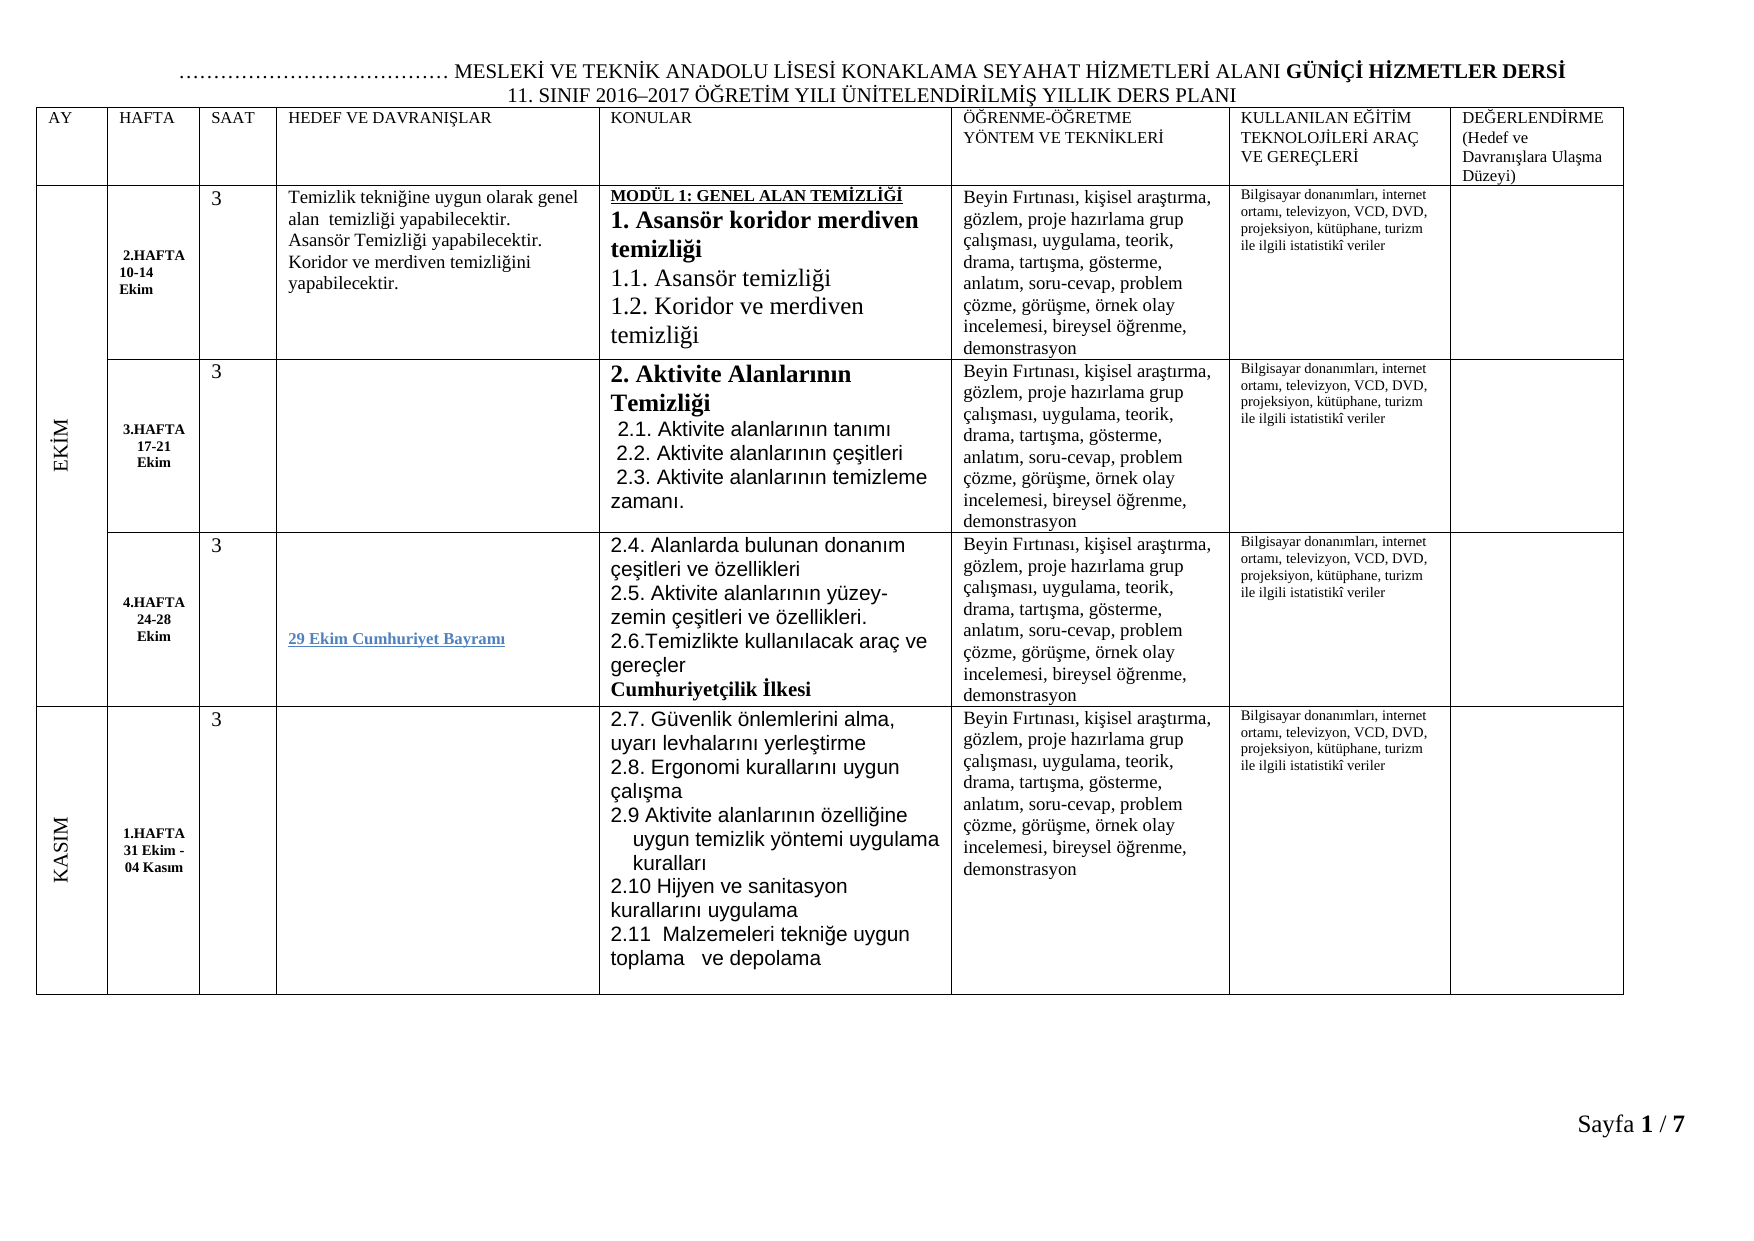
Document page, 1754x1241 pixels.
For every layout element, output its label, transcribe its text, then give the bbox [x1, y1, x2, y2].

table_cell 3 [200, 533, 276, 706]
table_cell Bilgisayar donanımları, internet ortamı, televizyon, VCD, DVD, projeksiyon, kütüphane, turizm ile ilgili istatistikî veriler [1230, 533, 1450, 706]
table_cell 3 [200, 186, 276, 358]
table_cell Bilgisayar donanımları, internet ortamı, televizyon, VCD, DVD, projeksiyon, kütüphane, turizm ile ilgili istatistikî veriler [1230, 360, 1450, 532]
table_cell 3.HAFTA 17-21 Ekim [108, 360, 199, 532]
table_header KONULAR [600, 108, 951, 185]
table_header AY [37, 108, 107, 185]
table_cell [1230, 707, 1450, 994]
table_header SAAT [200, 108, 276, 185]
table_cell [1451, 186, 1623, 358]
table_cell 29 Ekim Cumhuriyet Bayramı [277, 533, 599, 706]
table_cell Temizlik tekniğine uygun olarak genel alan temizliği yapabilecektir. Asansör Temizliği yapabilecektir. Koridor ve merdiven temizliğini yapabilecektir. [277, 186, 599, 358]
table_cell [1451, 533, 1623, 706]
table_cell [1451, 360, 1623, 532]
table_header HAFTA [108, 108, 199, 185]
text 11. SINIF 2016–2017 ÖĞRETİM YILI ÜNİTELENDİRİLMİŞ YILLIK DERS PLANI [59, 83, 1685, 107]
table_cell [952, 707, 1229, 994]
table_cell MODÜL 1: GENEL ALAN TEMİZLİĞİ 1. Asansör koridor merdiven temizliği 1.1. Asansör temizliği 1.2. Koridor ve merdiven temizliği [600, 186, 951, 358]
table_cell 2.4. Alanlarda bulunan donanım çeşitleri ve özellikleri 2.5. Aktivite alanlarının yüzey- zemin çeşitleri ve özellikleri. 2.6.Temizlikte kullanılacak araç ve gereçler Cumhuriyetçilik İlkesi [600, 533, 951, 706]
table_cell 1.HAFTA 31 Ekim -04 Kasım [108, 707, 199, 994]
table_cell 3 [200, 360, 276, 532]
table_cell 2.7. Güvenlik önlemlerini alma, uyarı levhalarını yerleştirme 2.8. Ergonomi kurallarını uygun çalışma 2.9 Aktivite alanlarının özelliğine uygun temizlik yöntemi uygulama kuralları 2.10 Hijyen ve sanitasyon kurallarını uygulama 2.11 Malzemeleri tekniğe uygun toplama ve depolama [600, 707, 951, 994]
table_cell KASIM [37, 707, 107, 994]
table_cell [277, 360, 599, 532]
text ………………………………… MESLEKİ VE TEKNİK ANADOLU LİSESİ KONAKLAMA SEYAHAT HİZMETLERİ ALANI GÜNİÇİ HİZMETLER DERSİ [59, 59, 1685, 83]
table_cell 2. Aktivite Alanlarının Temizliği 2.1. Aktivite alanlarının tanımı 2.2. Aktivite alanlarının çeşitleri 2.3. Aktivite alanlarının temizleme zamanı. [600, 360, 951, 532]
table_cell 3 [200, 707, 276, 994]
table_cell [1451, 707, 1623, 994]
table_cell [277, 707, 599, 994]
table_cell 4.HAFTA 24-28 Ekim [108, 533, 199, 706]
table_header HEDEF VE DAVRANIŞLAR [277, 108, 599, 185]
table_header KULLANILAN EĞİTİM TEKNOLOJİLERİ ARAÇ VE GEREÇLERİ [1230, 108, 1450, 185]
table_header DEĞERLENDİRME (Hedef ve Davranışlara Ulaşma Düzeyi) [1451, 108, 1623, 185]
table_header ÖĞRENME-ÖĞRETME YÖNTEM VE TEKNİKLERİ [952, 108, 1229, 185]
table_cell 2.HAFTA 10-14 Ekim [108, 186, 199, 358]
table_cell Bilgisayar donanımları, internet ortamı, televizyon, VCD, DVD, projeksiyon, kütüphane, turizm ile ilgili istatistikî veriler [1230, 186, 1450, 358]
table_cell EKİM [37, 186, 107, 706]
